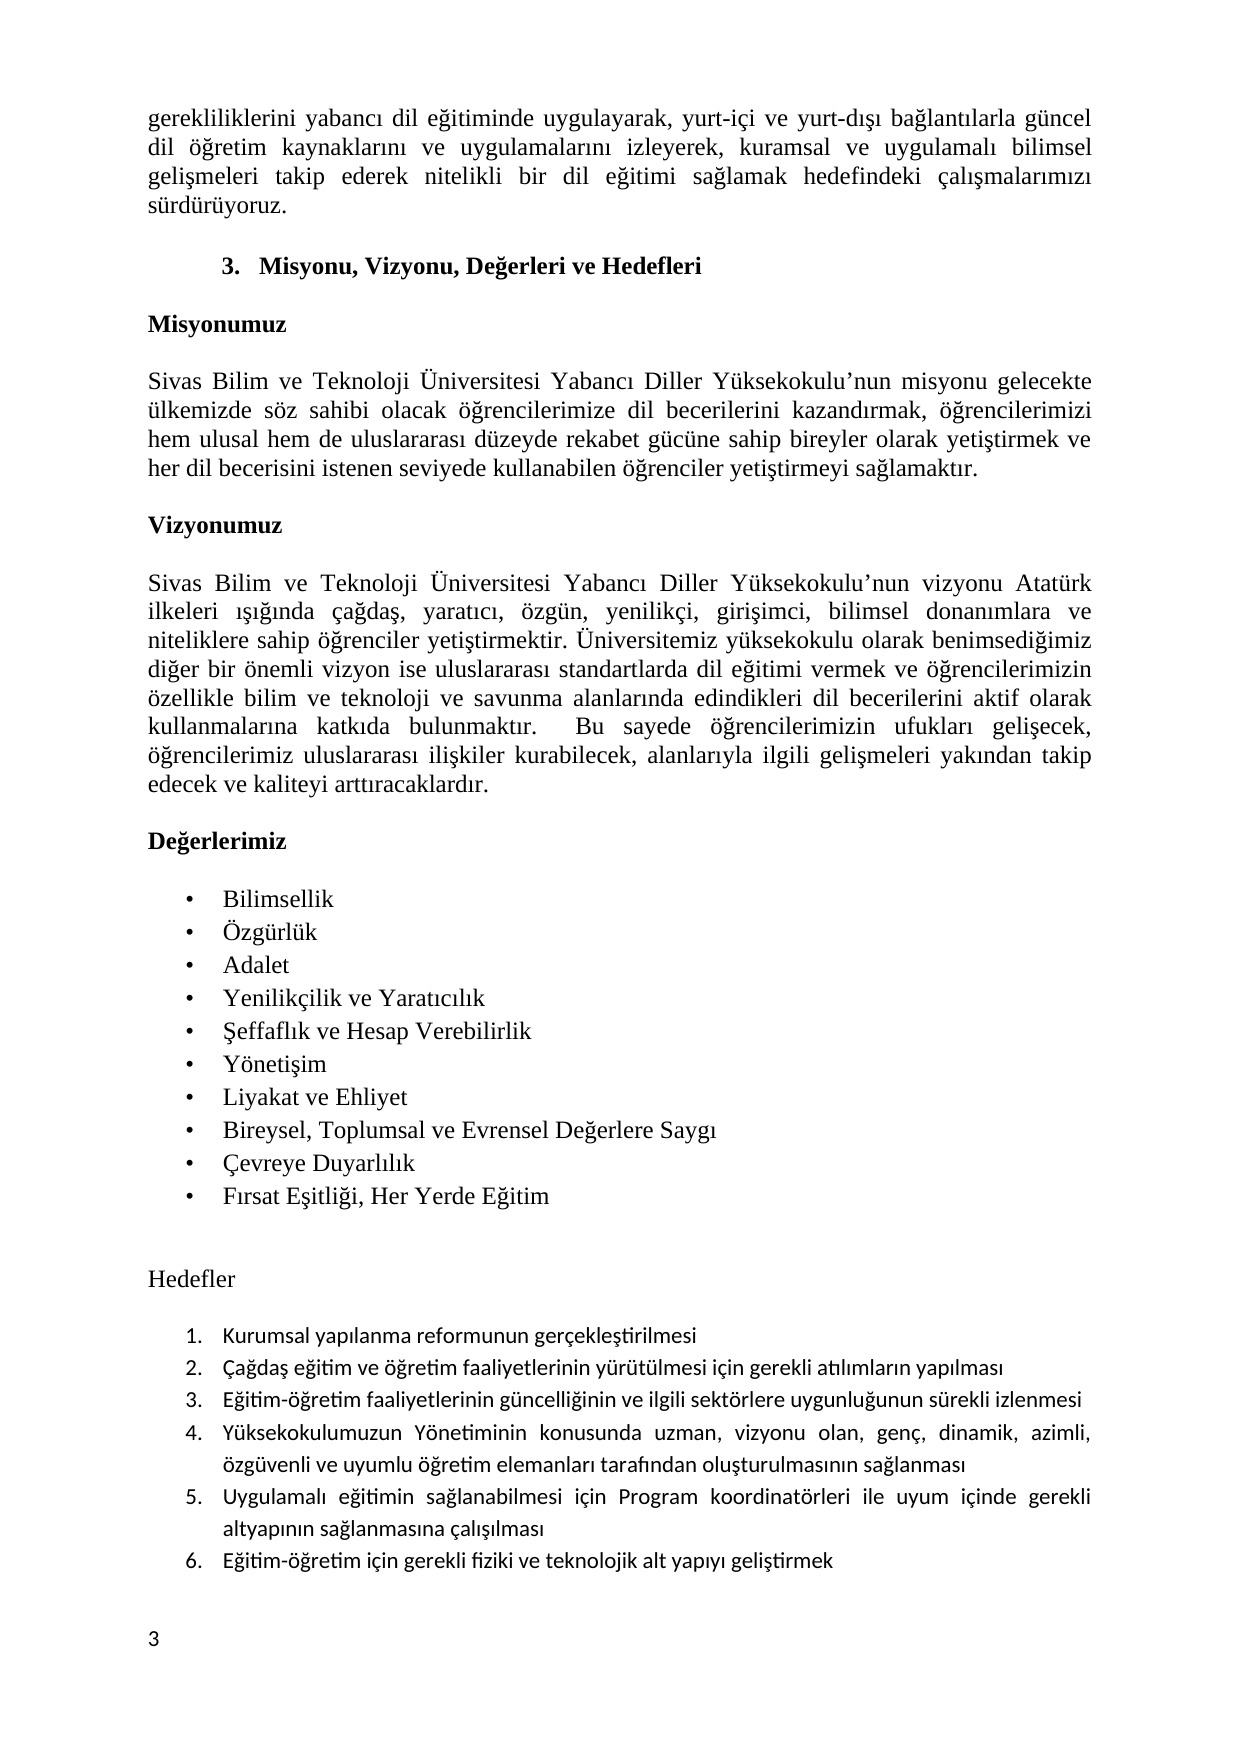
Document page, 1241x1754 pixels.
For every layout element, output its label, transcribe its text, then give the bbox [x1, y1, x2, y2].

text Misyonumuz [148, 309, 1093, 338]
text Sivas Bilim ve Teknoloji Üniversitesi Yabancı Diller Yüksekokulu’nun vizyonu Atatürk ilkeleri ışığında çağdaş, yaratıcı, özgün, yenilikçi, girişimci, bilimsel donanımlara ve niteliklere sahip öğrenciler yetiştirmektir. Üniversitemiz yüksekokulu olarak benimsediğimiz diğer bir önemli vizyon ise uluslararası standartlarda dil eğitimi vermek ve öğrencilerimizin özellikle bilim ve teknoloji ve savunma alanlarında edindikleri dil becerilerini aktif olarak kullanmalarına katkıda bulunmaktır. Bu sayede öğrencilerimizin ufukları gelişecek, öğrencilerimiz uluslararası ilişkiler kurabilecek, alanlarıyla ilgili gelişmeleri yakından takip edecek ve kaliteyi arttıracaklardır. [148, 568, 1093, 798]
list Özgürlük [185, 917, 1093, 946]
list Eğitim-öğretim için gerekli fiziki ve teknolojik alt yapıyı geliştirmek [185, 1546, 1093, 1574]
list Kurumsal yapılanma reformunun gerçekleştirilmesi [185, 1321, 1093, 1349]
text Sivas Bilim ve Teknoloji Üniversitesi Yabancı Diller Yüksekokulu’nun misyonu gelecekte ülkemizde söz sahibi olacak öğrencilerimize dil becerilerini kazandırmak, öğrencilerimizi hem ulusal hem de uluslararası düzeyde rekabet gücüne sahip bireyler olarak yetiştirmek ve her dil becerisini istenen seviyede kullanabilen öğrenciler yetiştirmeyi sağlamaktır. [148, 366, 1093, 481]
list Liyakat ve Ehliyet [185, 1082, 1093, 1111]
list Yüksekokulumuzun Yönetiminin konusunda uzman, vizyonu olan, genç, dinamik, azimli, özgüvenli ve uyumlu öğretim elemanları tarafından oluşturulmasının sağlanması [185, 1418, 1093, 1478]
list Adalet [185, 950, 1093, 979]
list Çağdaş eğitim ve öğretim faaliyetlerinin yürütülmesi için gerekli atılımların yapılması [185, 1353, 1093, 1381]
list Bilimsellik [185, 884, 1093, 913]
list Uygulamalı eğitimin sağlanabilmesi için Program koordinatörleri ile uyum içinde gerekli altyapının sağlanmasına çalışılması [185, 1482, 1093, 1542]
text Hedefler [148, 1264, 1093, 1292]
list Eğitim-öğretim faaliyetlerinin güncelliğinin ve ilgili sektörlere uygunluğunun sürekli izlenmesi [185, 1386, 1093, 1413]
text Vizyonumuz [148, 510, 1093, 539]
list Yönetişim [185, 1049, 1093, 1078]
list Fırsat Eşitliği, Her Yerde Eğitim [185, 1181, 1093, 1210]
text Değerlerimiz [148, 826, 1093, 855]
list Şeffaflık ve Hesap Verebilirlik [185, 1016, 1093, 1045]
list Çevreye Duyarlılık [185, 1148, 1093, 1177]
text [148, 103, 1093, 218]
list Yenilikçilik ve Yaratıcılık [185, 983, 1093, 1012]
list Bireysel, Toplumsal ve Evrensel Değerlere Saygı [185, 1115, 1093, 1144]
subtitle Misyonu, Vizyonu, Değerleri ve Hedefleri [221, 251, 1093, 280]
